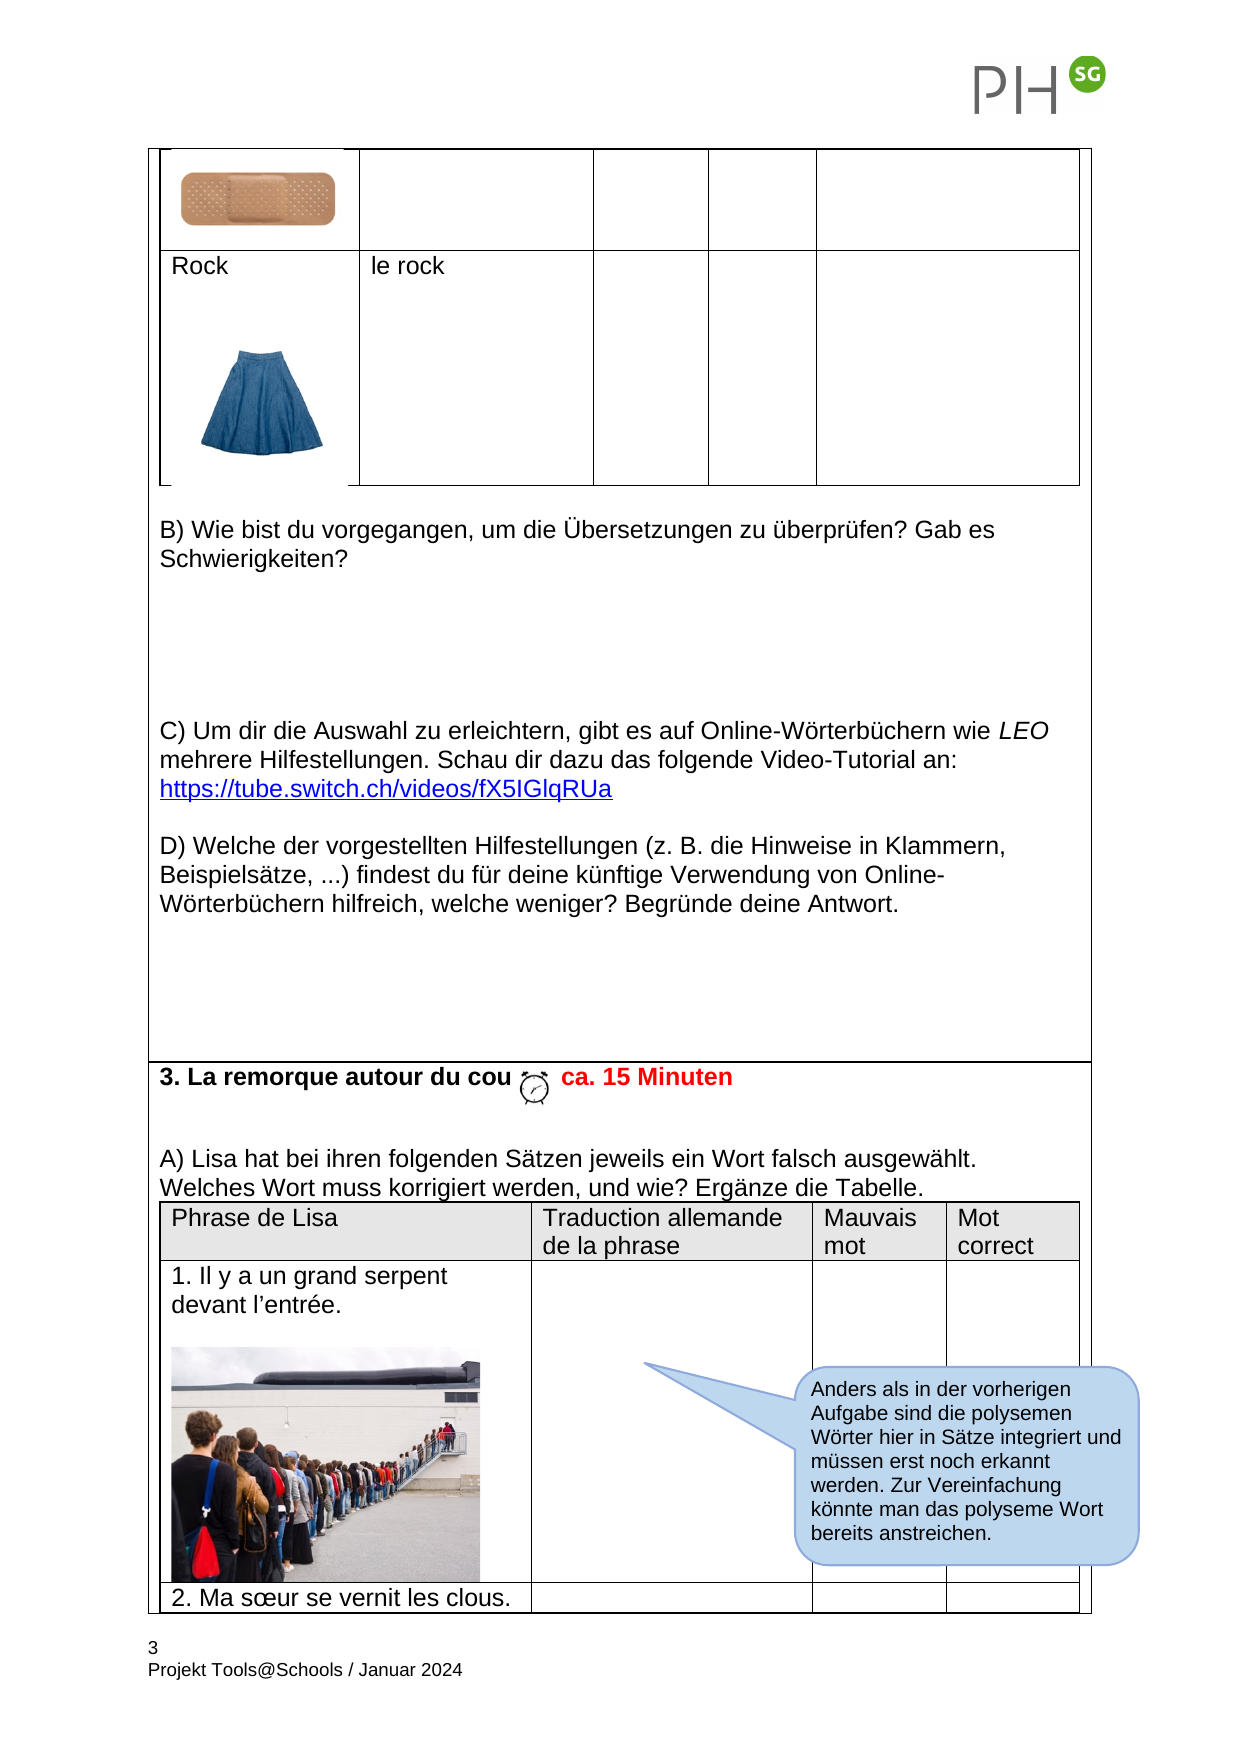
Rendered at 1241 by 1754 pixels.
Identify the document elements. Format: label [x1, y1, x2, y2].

picture [171, 1347, 480, 1582]
picture [517, 1068, 552, 1108]
table_cell [149, 1063, 1091, 1613]
table_cell [149, 149, 1091, 1061]
picture [974, 56, 1106, 114]
picture [171, 149, 344, 250]
picture [171, 308, 349, 486]
